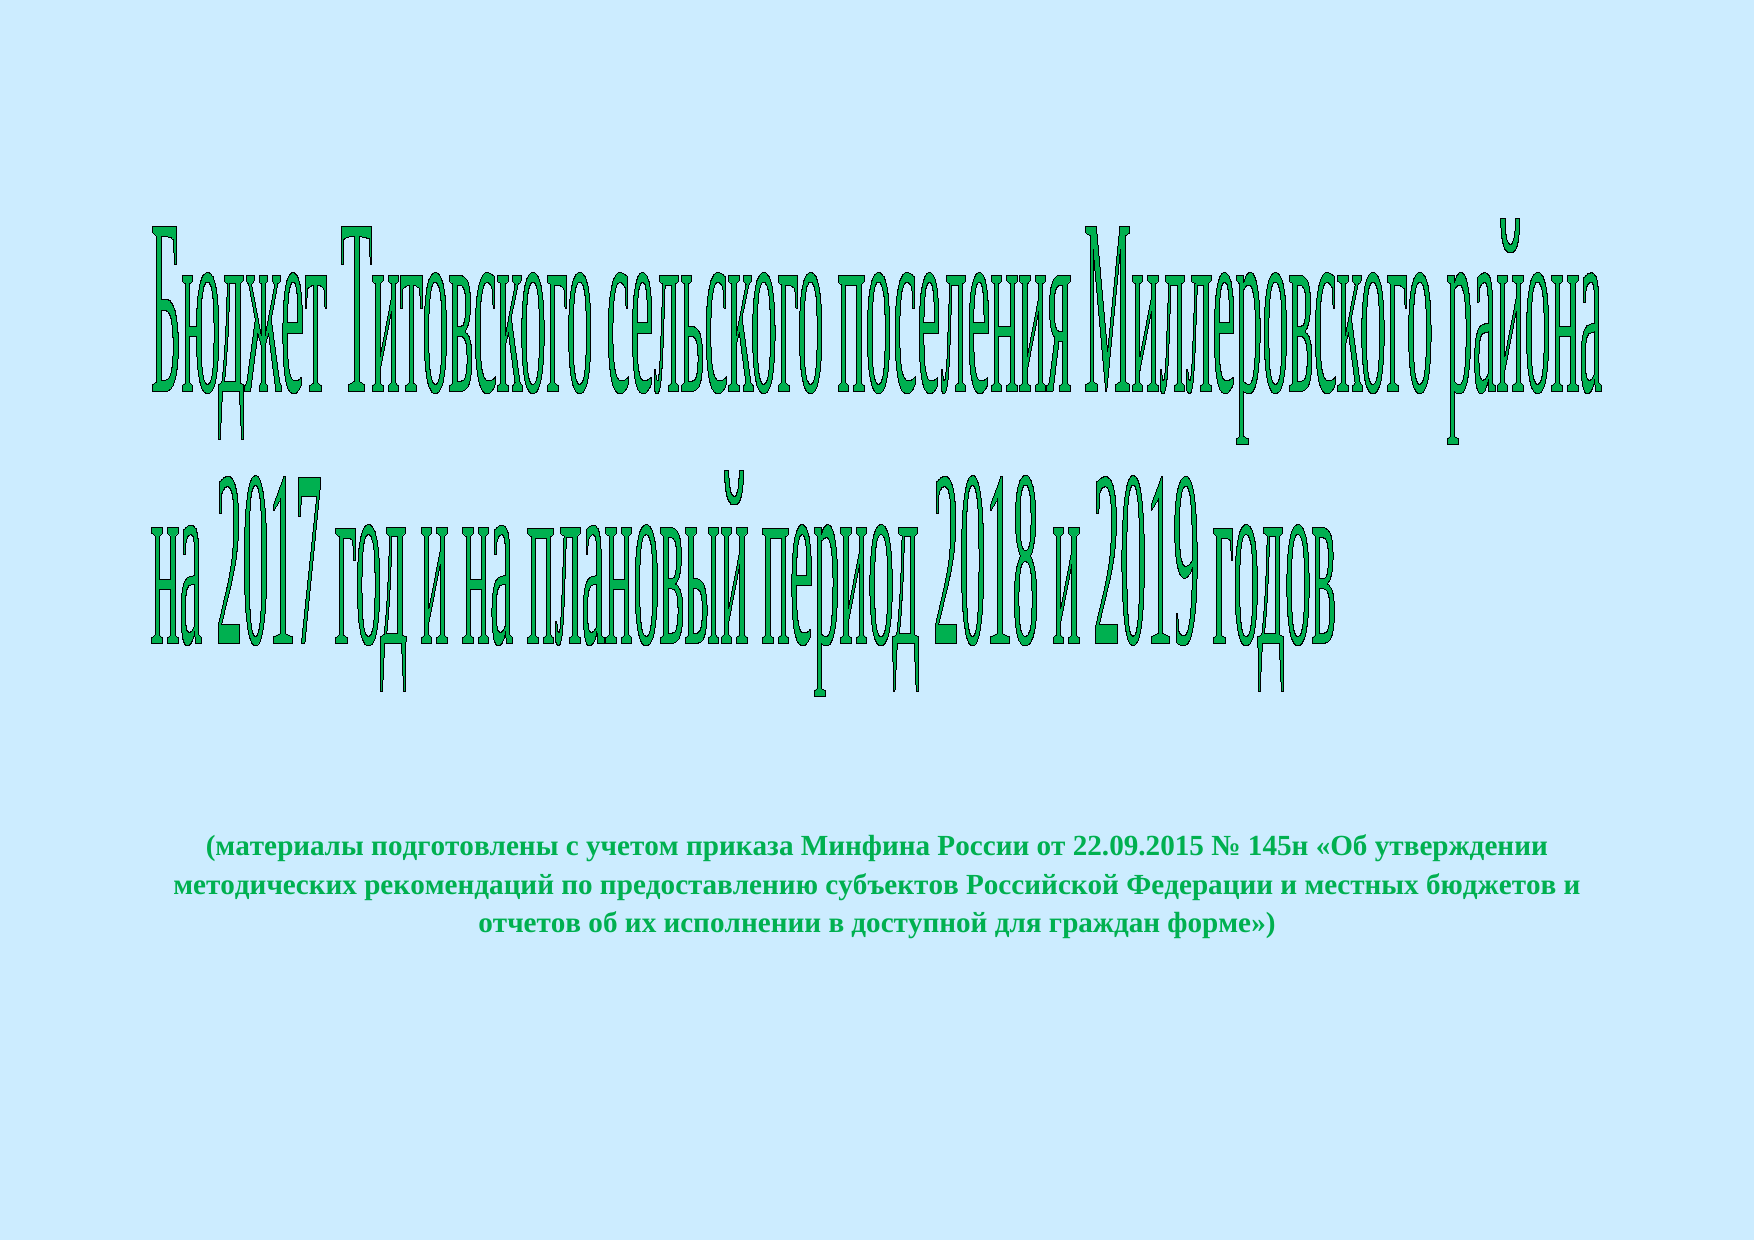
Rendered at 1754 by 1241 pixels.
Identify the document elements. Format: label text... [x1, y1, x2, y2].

text (материалы подготовлены с учетом приказа Минфина России от 22.09.2015 № 145н «Об утверждении методических рекомендаций по предоставлению субъектов Российской Федерации и местных бюджетов и отчетов об их исполнении в доступной для граждан форме») [118, 828, 1636, 939]
